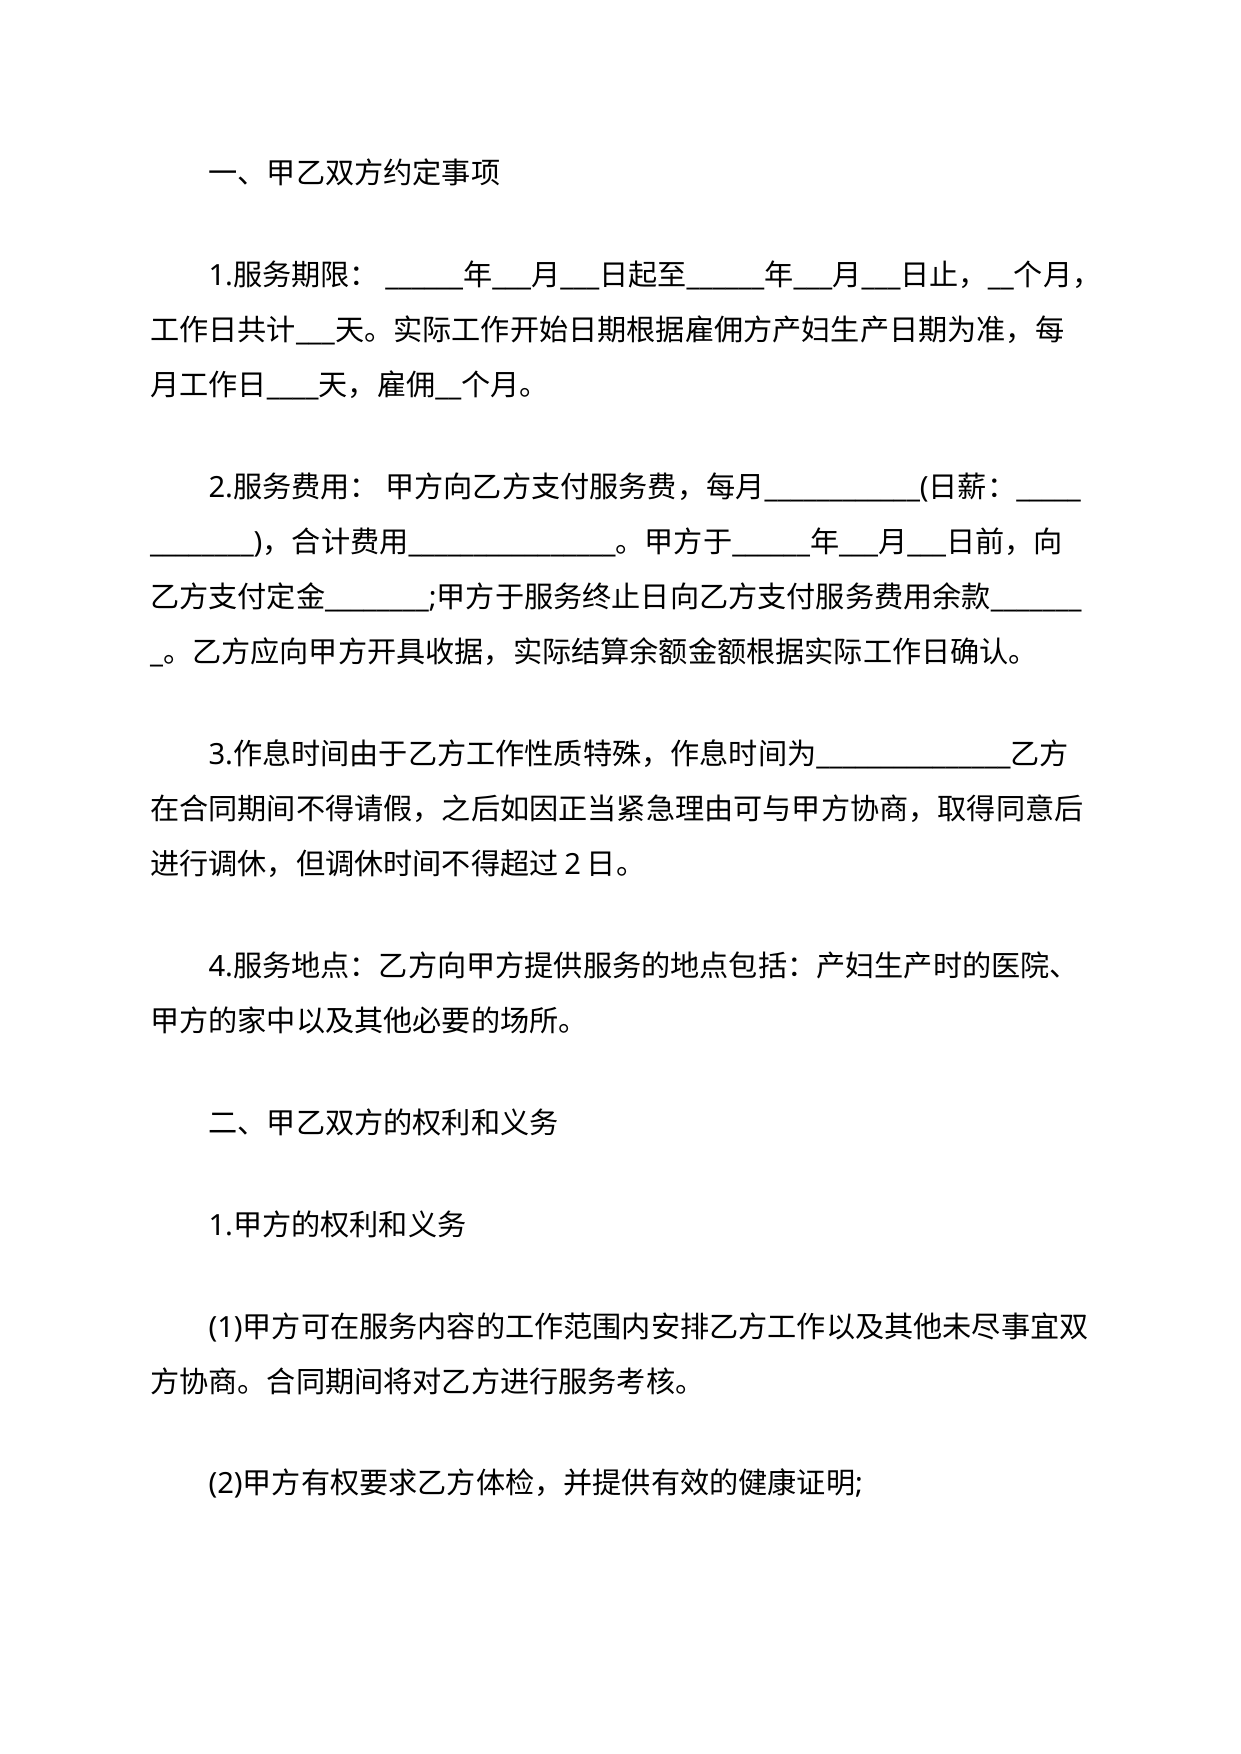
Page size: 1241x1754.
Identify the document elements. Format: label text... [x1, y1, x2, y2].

text 4.服务地点：乙方向甲方提供服务的地点包括：产妇生产时的医院、甲方的家中以及其他必要的场所。 [150, 943, 1090, 1040]
text 一、甲乙双方约定事项 [150, 150, 1090, 192]
text 二、甲乙双方的权利和义务 [150, 1099, 1090, 1142]
text (2)甲方有权要求乙方体检，并提供有效的健康证明; [150, 1460, 1090, 1502]
text 2.服务费用： 甲方向乙方支付服务费，每月____________(日薪：_____________)，合计费用________________。甲方于______年___月___日前，向乙方支付定金________;甲方于服务终止日向乙方支付服务费用余款________。乙方应向甲方开具收据，实际结算余额金额根据实际工作日确认。 [150, 464, 1090, 671]
text 3.作息时间由于乙方工作性质特殊，作息时间为_______________乙方在合同期间不得请假，之后如因正当紧急理由可与甲方协商，取得同意后进行调休，但调休时间不得超过2日。 [150, 731, 1090, 883]
text 1.服务期限： ______年___月___日起至______年___月___日止，__个月，工作日共计___天。实际工作开始日期根据雇佣方产妇生产日期为准，每月工作日____天，雇佣__个月。 [150, 252, 1090, 404]
text (1)甲方可在服务内容的工作范围内安排乙方工作以及其他未尽事宜双方协商。合同期间将对乙方进行服务考核。 [150, 1303, 1090, 1400]
text 1.甲方的权利和义务 [150, 1201, 1090, 1243]
